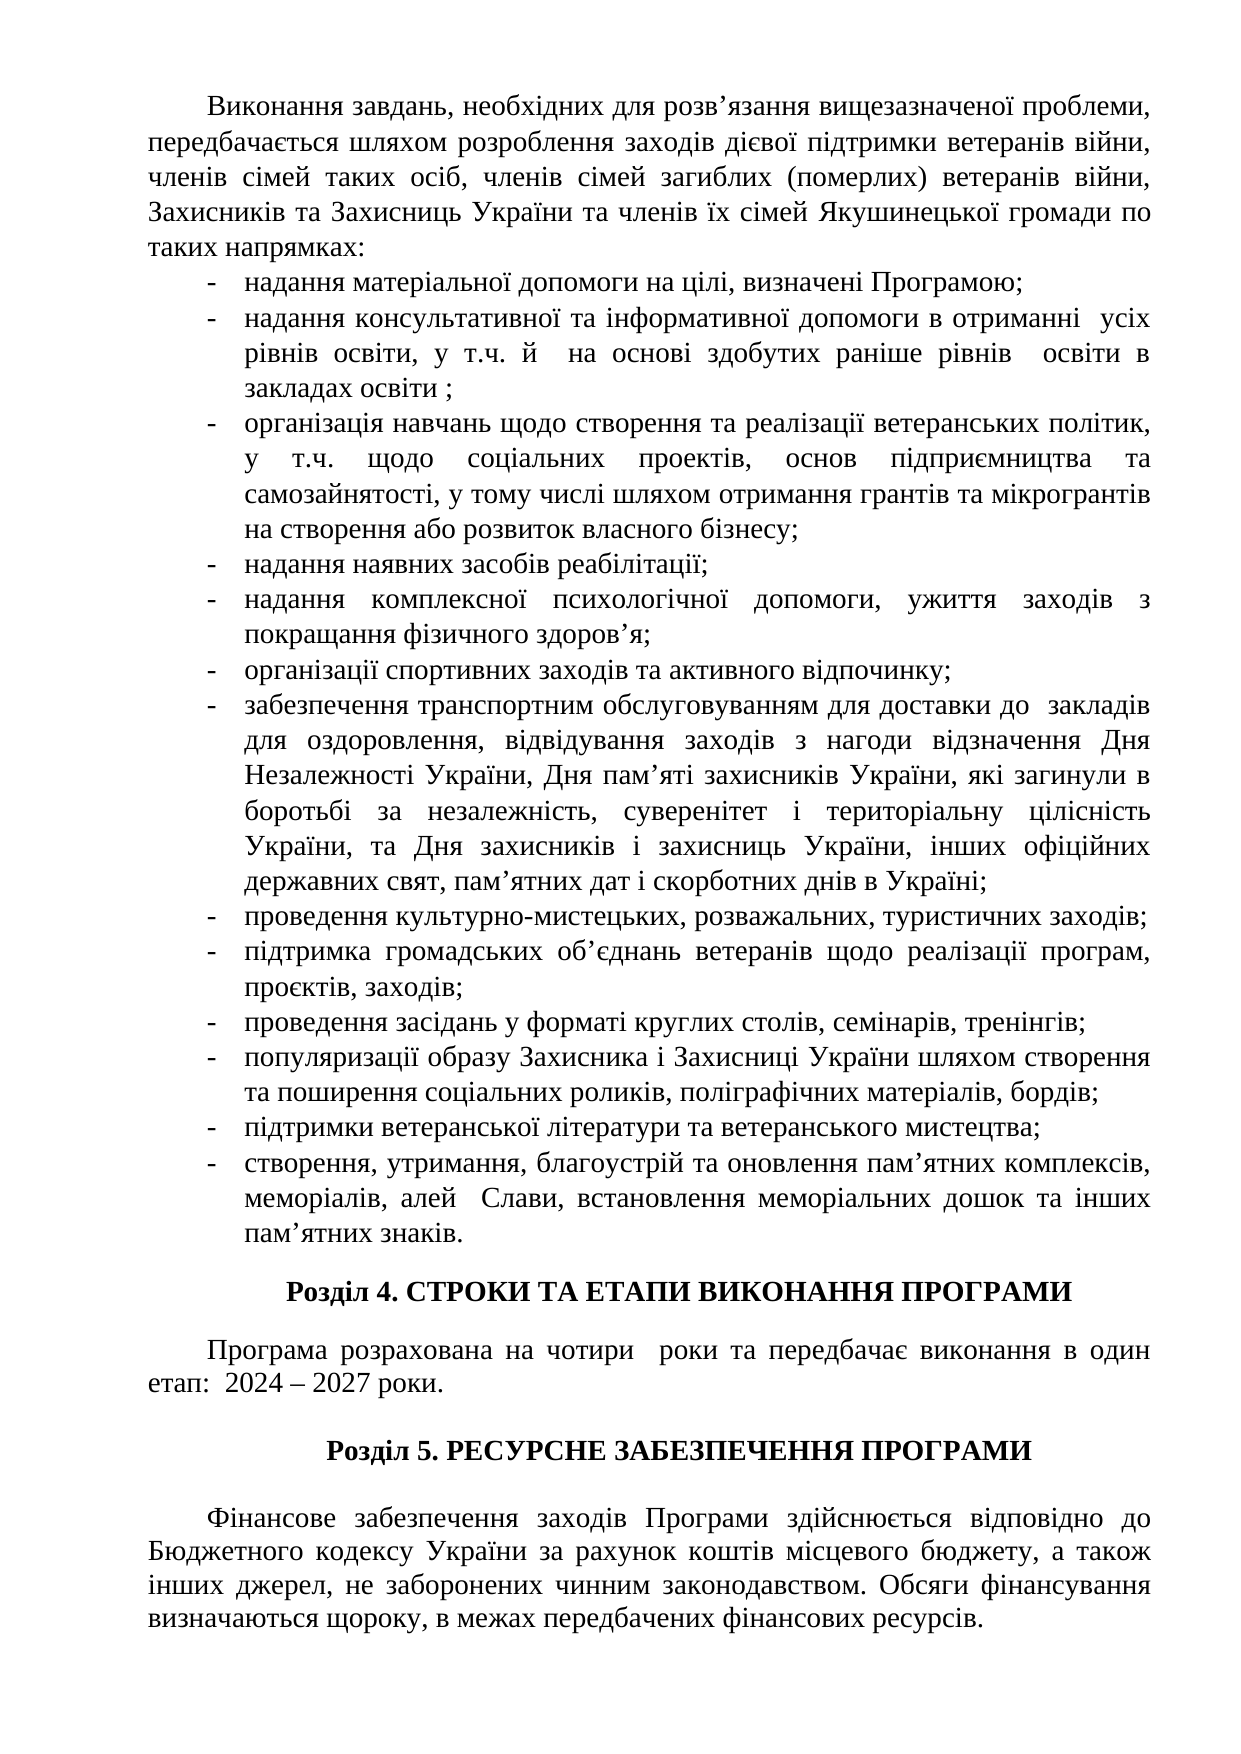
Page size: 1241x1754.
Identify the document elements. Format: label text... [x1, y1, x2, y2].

text Розділ 5. РЕСУРСНЕ ЗАБЕЗПЕЧЕННЯ ПРОГРАМИ [148, 1433, 1152, 1466]
list надання консультативної та інформативної допомоги в отриманні усіх рівнів освіти, у т.ч. й на основі здобутих раніше рівнів освіти в закладах освіти ; [207, 300, 1152, 404]
text Виконання завдань, необхідних для розв’язання вищезазначеної проблеми, передбачається шляхом розроблення заходів дієвої підтримки ветеранів війни, членів сімей таких осіб, членів сімей загиблих (померлих) ветеранів війни, Захисників та Захисниць України та членів їх сімей Якушинецької громади по таких напрямках: [148, 88, 1152, 263]
list організація навчань щодо створення та реалізації ветеранських політик, у т.ч. щодо соціальних проектів, основ підприємництва та самозайнятості, у тому числі шляхом отримання грантів та мікрогрантів на створення або розвиток власного бізнесу; [207, 405, 1152, 544]
list проведення засідань у форматі круглих столів, семінарів, тренінгів; [207, 1004, 1152, 1037]
text Розділ 4. СТРОКИ ТА ЕТАПИ ВИКОНАННЯ ПРОГРАМИ [148, 1274, 1152, 1308]
text Програма розрахована на чотири роки та передбачає виконання в один етап: 2024 – 2027 роки. [148, 1332, 1152, 1399]
text Фінансове забезпечення заходів Програми здійснюється відповідно до Бюджетного кодексу України за рахунок коштів місцевого бюджету, а також інших джерел, не заборонених чинним законодавством. Обсяги фінансування визначаються щороку, в межах передбачених фінансових ресурсів. [148, 1500, 1152, 1634]
list надання наявних засобів реабілітації; [207, 546, 1152, 580]
list створення, утримання, благоустрій та оновлення пам’ятних комплексів, меморіалів, алей Слави, встановлення меморіальних дошок та інших пам’ятних знаків. [207, 1145, 1152, 1249]
list проведення культурно-мистецьких, розважальних, туристичних заходів; [207, 898, 1152, 932]
list підтримки ветеранської літератури та ветеранського мистецтва; [207, 1109, 1152, 1143]
list організації спортивних заходів та активного відпочинку; [207, 652, 1152, 685]
list популяризації образу Захисника і Захисниці України шляхом створення та поширення соціальних роликів, поліграфічних матеріалів, бордів; [207, 1039, 1152, 1108]
list забезпечення транспортним обслуговуванням для доставки до закладів для оздоровлення, відвідування заходів з нагоди відзначення Дня Незалежності України, Дня пам’яті захисників України, які загинули в боротьбі за незалежність, суверенітет і територіальну цілісність України, та Дня захисників і захисниць України, інших офіційних державних свят, пам’ятних дат і скорботних днів в Україні; [207, 687, 1152, 897]
list надання матеріальної допомоги на цілі, визначені Програмою; [207, 264, 1152, 298]
list надання комплексної психологічної допомоги, ужиття заходів з покращання фізичного здоров’я; [207, 581, 1152, 650]
list підтримка громадських об’єднань ветеранів щодо реалізації програм, проєктів, заходів; [207, 933, 1152, 1002]
